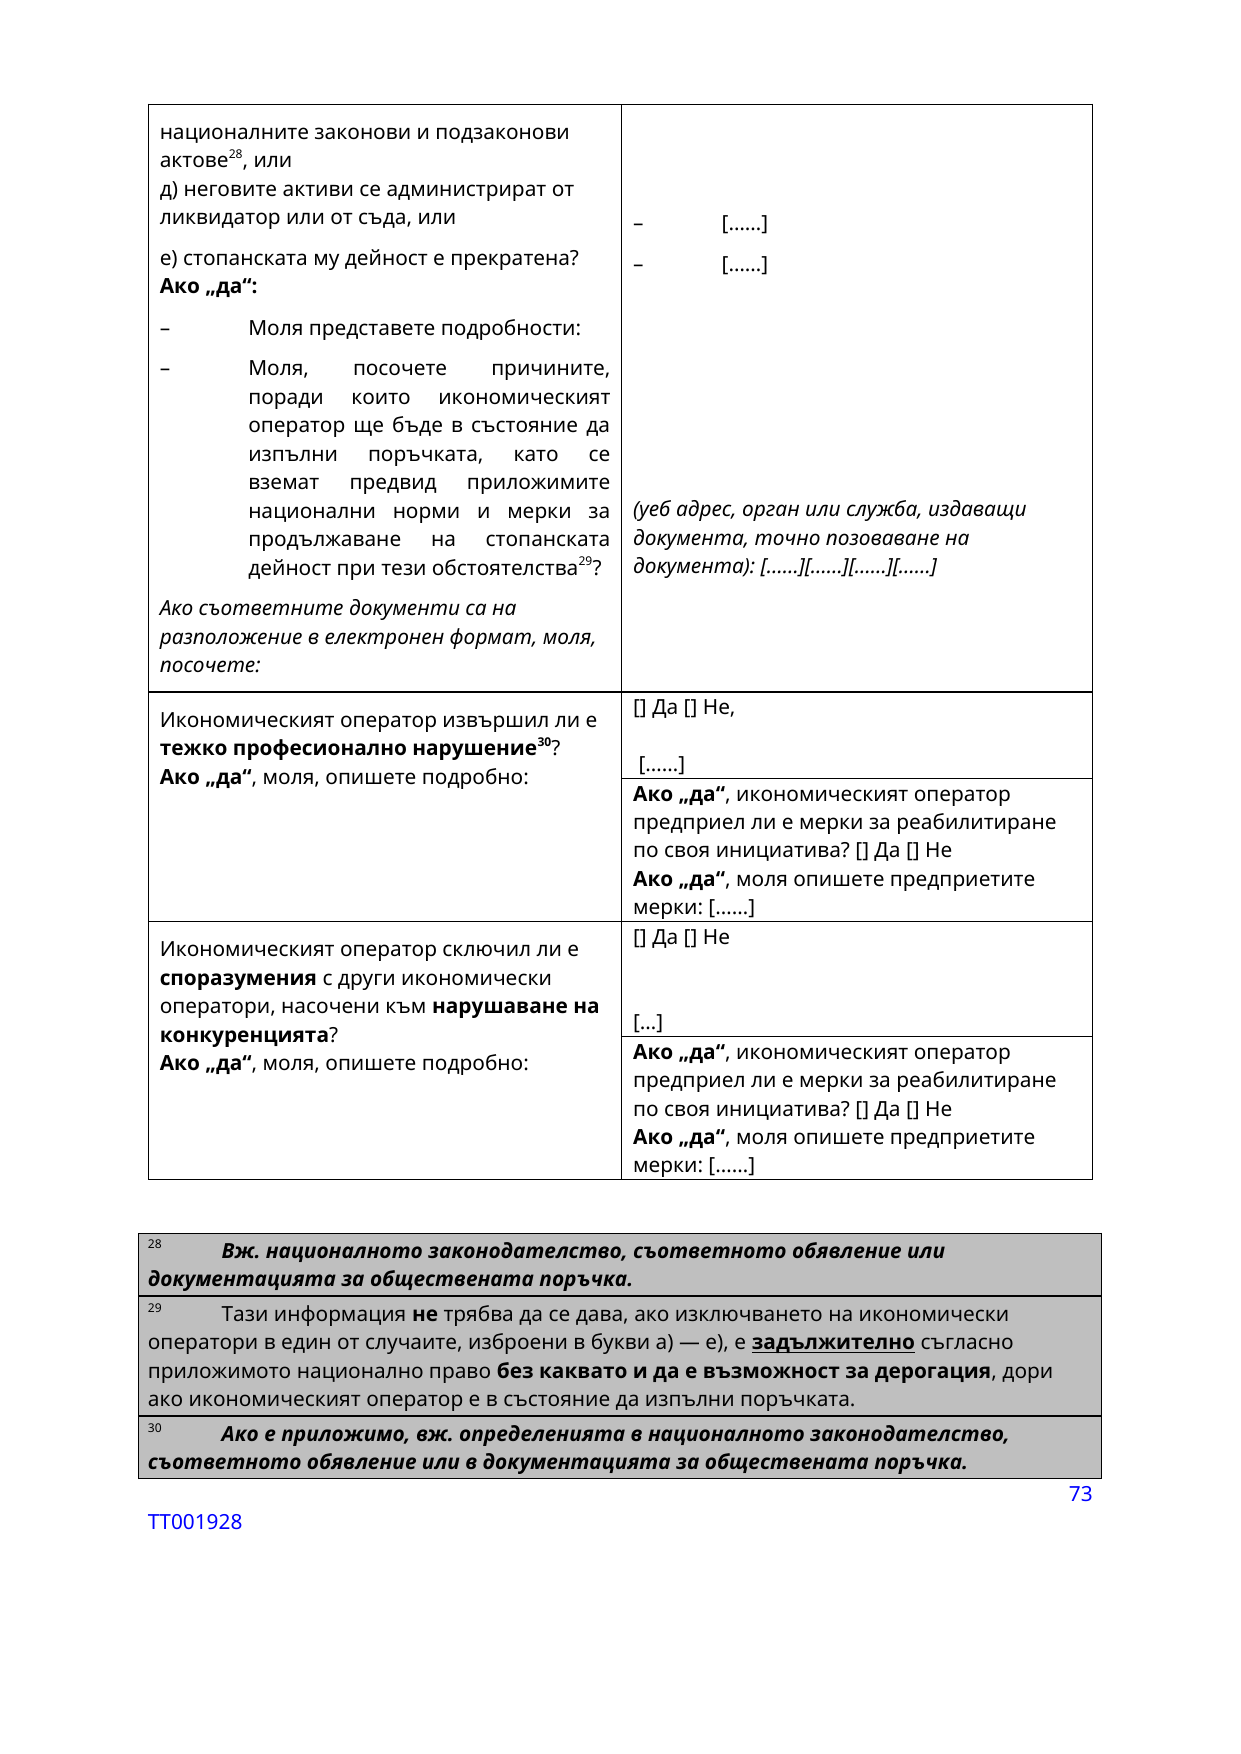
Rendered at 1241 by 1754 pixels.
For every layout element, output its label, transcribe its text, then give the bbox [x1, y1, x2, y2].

table_cell Икономическият оператор сключил ли е споразумения с други икономически оператори, насочени към нарушаване на конкуренцията? Ако „да“, моля, опишете подробно: [149, 922, 621, 1179]
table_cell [149, 105, 621, 691]
table_cell Икономическият оператор извършил ли е тежко професионално нарушение? Ако „да“, моля, опишете подробно: [149, 693, 621, 921]
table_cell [622, 105, 1092, 691]
table_cell [] Да [] Не, [……] [622, 693, 1092, 778]
table_cell Ако „да“, икономическият оператор предприел ли е мерки за реабилитиране по своя инициатива? [] Да [] Не Ако „да“, моля опишете предприетите мерки: [……] [622, 1037, 1092, 1179]
table_cell [] Да [] Не […] [622, 922, 1092, 1036]
table_cell Ако „да“, икономическият оператор предприел ли е мерки за реабилитиране по своя инициатива? [] Да [] Не Ако „да“, моля опишете предприетите мерки: [……] [622, 779, 1092, 921]
